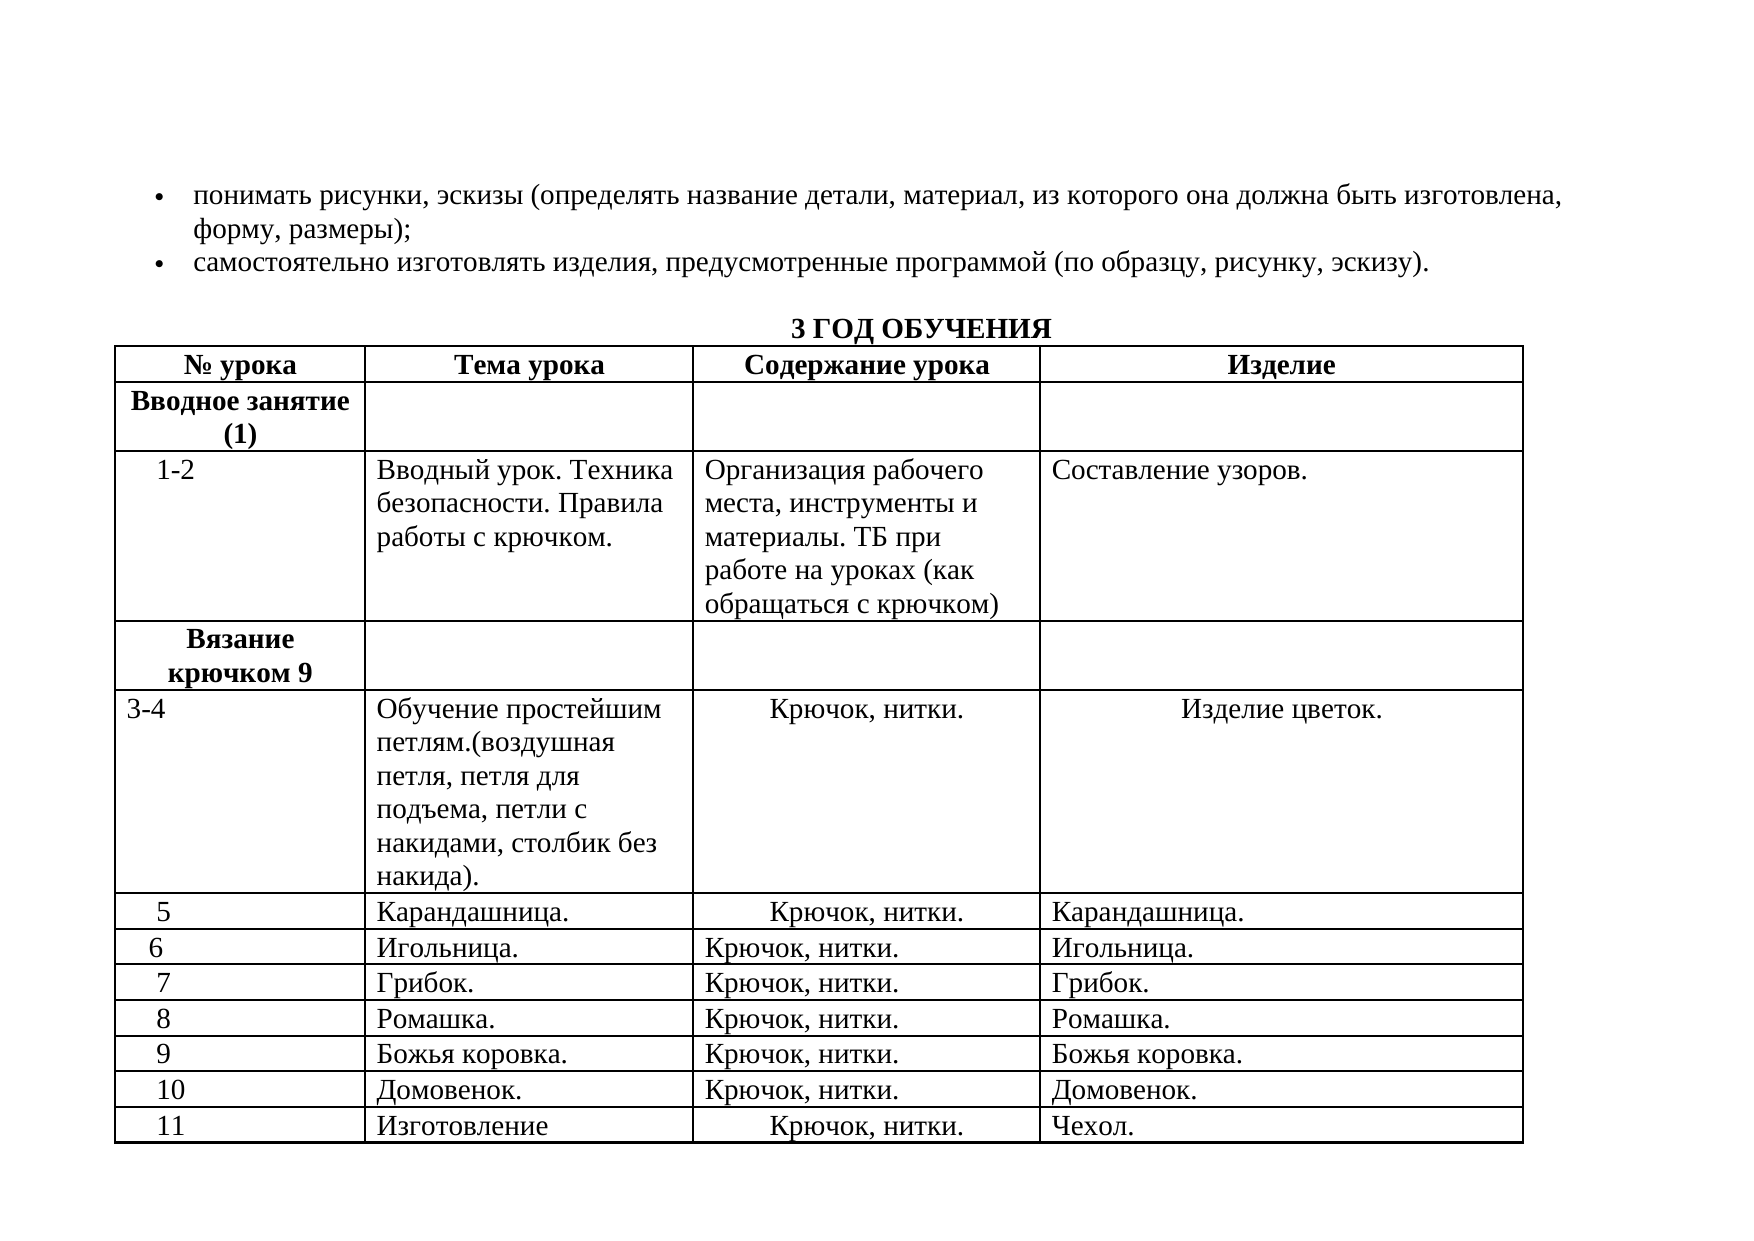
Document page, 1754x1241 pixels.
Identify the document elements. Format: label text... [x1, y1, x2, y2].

table_header № урока [116, 347, 364, 381]
table_cell 8 [116, 1001, 364, 1034]
table_cell Домовенок. [366, 1072, 692, 1106]
table_cell 1-2 [116, 452, 364, 619]
table_cell Крючок, нитки. [694, 930, 1039, 963]
table_cell Ромашка. [1041, 1001, 1522, 1034]
table_cell Игольница. [366, 930, 692, 963]
table_cell Крючок, нитки. [694, 894, 1039, 928]
table_cell Домовенок. [1041, 1072, 1522, 1106]
table_cell 3-4 [116, 691, 364, 892]
table_cell Грибок. [366, 965, 692, 999]
table_cell Божья коровка. [366, 1037, 692, 1070]
table_cell Вводный урок. Техника безопасности. Правила работы с крючком. [366, 452, 692, 619]
table_cell Составление узоров. [1041, 452, 1522, 619]
table_cell Чехол. [1041, 1108, 1522, 1141]
table_cell Ромашка. [366, 1001, 692, 1034]
table_cell Вязание крючком 9 [116, 622, 364, 689]
table_cell [366, 383, 692, 450]
table_header Тема урока [366, 347, 692, 381]
table_cell 9 [116, 1037, 364, 1070]
list понимать рисунки, эскизы (определять название детали, материал, из которого она должна быть изготовлена, форму, размеры); [156, 177, 1636, 244]
table_cell Карандашница. [1041, 894, 1522, 928]
table_header Содержание урока [694, 347, 1039, 381]
table_cell Вводное занятие (1) [116, 383, 364, 450]
table_header Изделие [1041, 347, 1522, 381]
table_cell Крючок, нитки. [694, 965, 1039, 999]
table_cell 5 [116, 894, 364, 928]
table_cell Обучение простейшим петлям.(воздушная петля, петля для подъема, петли с накидами, столбик без накида). [366, 691, 692, 892]
table_cell [1041, 383, 1522, 450]
table_cell Крючок, нитки. [694, 1072, 1039, 1106]
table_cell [366, 1108, 692, 1141]
table_cell Организация рабочего места, инструменты и материалы. ТБ при работе на уроках (как обращаться с крючком) [694, 452, 1039, 619]
table_cell [694, 622, 1039, 689]
table_cell Крючок, нитки. [694, 1001, 1039, 1034]
table_cell Игольница. [1041, 930, 1522, 963]
table_cell Крючок, нитки. [694, 1037, 1039, 1070]
table_cell Божья коровка. [1041, 1037, 1522, 1070]
table_cell [366, 622, 692, 689]
table_cell 6 [116, 930, 364, 963]
list самостоятельно изготовлять изделия, предусмотренные программой (по образцу, рисунку, эскизу). [156, 244, 1636, 278]
table_cell Крючок, нитки. [694, 691, 1039, 892]
table_cell Крючок, нитки. [694, 1108, 1039, 1141]
text 3 ГОД ОБУЧЕНИЯ [118, 311, 1636, 345]
table_cell [694, 383, 1039, 450]
table_cell 10 [116, 1072, 364, 1106]
table_cell 7 [116, 965, 364, 999]
table_cell [1041, 622, 1522, 689]
table_cell Карандашница. [366, 894, 692, 928]
table_cell 11 [116, 1108, 364, 1141]
table_cell Изделие цветок. [1041, 691, 1522, 892]
table_cell Грибок. [1041, 965, 1522, 999]
